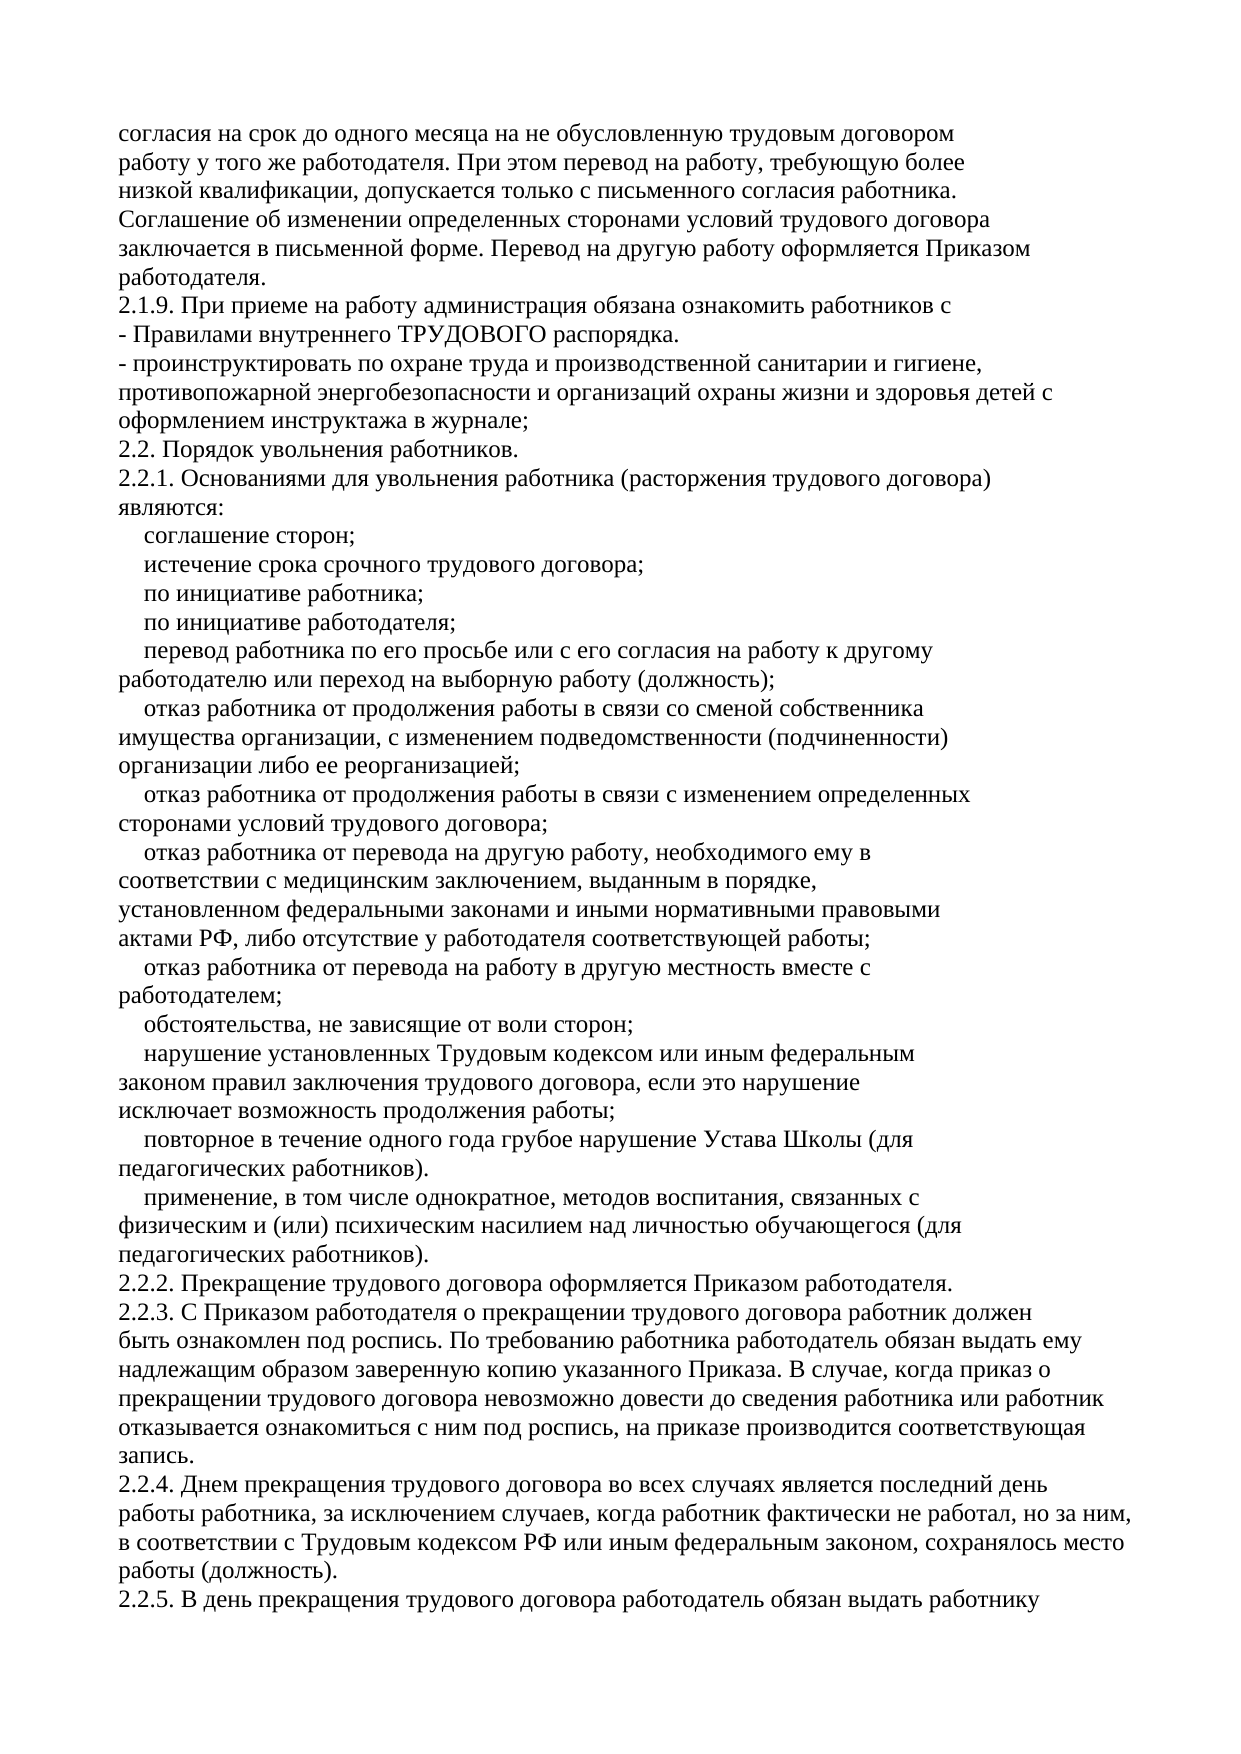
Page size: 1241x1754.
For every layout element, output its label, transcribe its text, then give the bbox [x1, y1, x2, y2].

text 2.1.9. При приеме на работу администрация обязана ознакомить работников с [118, 291, 1152, 319]
text Соглашение об изменении определенных сторонами условий трудового договора [118, 204, 1152, 233]
text имущества организации, с изменением подведомственности (подчиненности) [118, 722, 1152, 751]
text актами РФ, либо отсутствие у работодателя соответствующей работы; [118, 923, 1152, 952]
text  по инициативе работодателя; [118, 607, 1152, 636]
text оформлением инструктажа в журнале; [118, 406, 1152, 434]
text работодателю или переход на выборную работу (должность); [118, 664, 1152, 693]
text 2.2.1. Основаниями для увольнения работника (расторжения трудового договора) [118, 463, 1152, 492]
text 2.2.2. Прекращение трудового договора оформляется Приказом работодателя. [118, 1268, 1152, 1297]
text сторонами условий трудового договора; [118, 808, 1152, 837]
text быть ознакомлен под роспись. По требованию работника работодатель обязан выдать ему [118, 1326, 1152, 1354]
text 2.2.4. Днем прекращения трудового договора во всех случаях является последний день [118, 1469, 1152, 1498]
text организации либо ее реорганизацией; [118, 751, 1152, 779]
text работы работника, за исключением случаев, когда работник фактически не работал, но за ним, [118, 1498, 1152, 1527]
text работодателем; [118, 981, 1152, 1009]
text заключается в письменной форме. Перевод на другую работу оформляется Приказом [118, 233, 1152, 262]
text - проинструктировать по охране труда и производственной санитарии и гигиене, [118, 348, 1152, 377]
text работу у того же работодателя. При этом перевод на работу, требующую более [118, 147, 1152, 176]
text  отказ работника от продолжения работы в связи со сменой собственника [118, 693, 1152, 722]
text  отказ работника от перевода на другую работу, необходимого ему в [118, 837, 1152, 866]
text согласия на срок до одного месяца на не обусловленную трудовым договором [118, 118, 1152, 147]
text  обстоятельства, не зависящие от воли сторон; [118, 1009, 1152, 1038]
text установленном федеральными законами и иными нормативными правовыми [118, 894, 1152, 923]
text надлежащим образом заверенную копию указанного Приказа. В случае, когда приказ о [118, 1354, 1152, 1383]
text запись. [118, 1441, 1152, 1469]
text педагогических работников). [118, 1153, 1152, 1182]
text работы (должность). [118, 1556, 1152, 1584]
text  нарушение установленных Трудовым кодексом или иным федеральным [118, 1038, 1152, 1067]
text  по инициативе работника; [118, 578, 1152, 607]
text 2.2.3. С Приказом работодателя о прекращении трудового договора работник должен [118, 1297, 1152, 1326]
text в соответствии с Трудовым кодексом РФ или иным федеральным законом, сохранялось место [118, 1527, 1152, 1556]
text физическим и (или) психическим насилием над личностью обучающегося (для [118, 1211, 1152, 1239]
text соответствии с медицинским заключением, выданным в порядке, [118, 866, 1152, 894]
text педагогических работников). [118, 1239, 1152, 1268]
text 2.2. Порядок увольнения работников. [118, 434, 1152, 463]
text являются: [118, 492, 1152, 521]
text противопожарной энергобезопасности и организаций охраны жизни и здоровья детей с [118, 377, 1152, 406]
text - Правилами внутреннего ТРУДОВОГО распорядка. [118, 319, 1152, 348]
text законом правил заключения трудового договора, если это нарушение [118, 1067, 1152, 1096]
text  применение, в том числе однократное, методов воспитания, связанных с [118, 1182, 1152, 1211]
text низкой квалификации, допускается только с письменного согласия работника. [118, 176, 1152, 204]
text работодателя. [118, 262, 1152, 291]
text прекращении трудового договора невозможно довести до сведения работника или работник [118, 1383, 1152, 1412]
text отказывается ознакомиться с ним под роспись, на приказе производится соответствующая [118, 1412, 1152, 1441]
text  перевод работника по его просьбе или с его согласия на работу к другому [118, 636, 1152, 664]
text  отказ работника от перевода на работу в другую местность вместе с [118, 952, 1152, 981]
text  соглашение сторон; [118, 521, 1152, 549]
text 2.2.5. В день прекращения трудового договора работодатель обязан выдать работнику [118, 1584, 1152, 1613]
text  повторное в течение одного года грубое нарушение Устава Школы (для [118, 1124, 1152, 1153]
text  истечение срока срочного трудового договора; [118, 549, 1152, 578]
text исключает возможность продолжения работы; [118, 1096, 1152, 1124]
text  отказ работника от продолжения работы в связи с изменением определенных [118, 779, 1152, 808]
